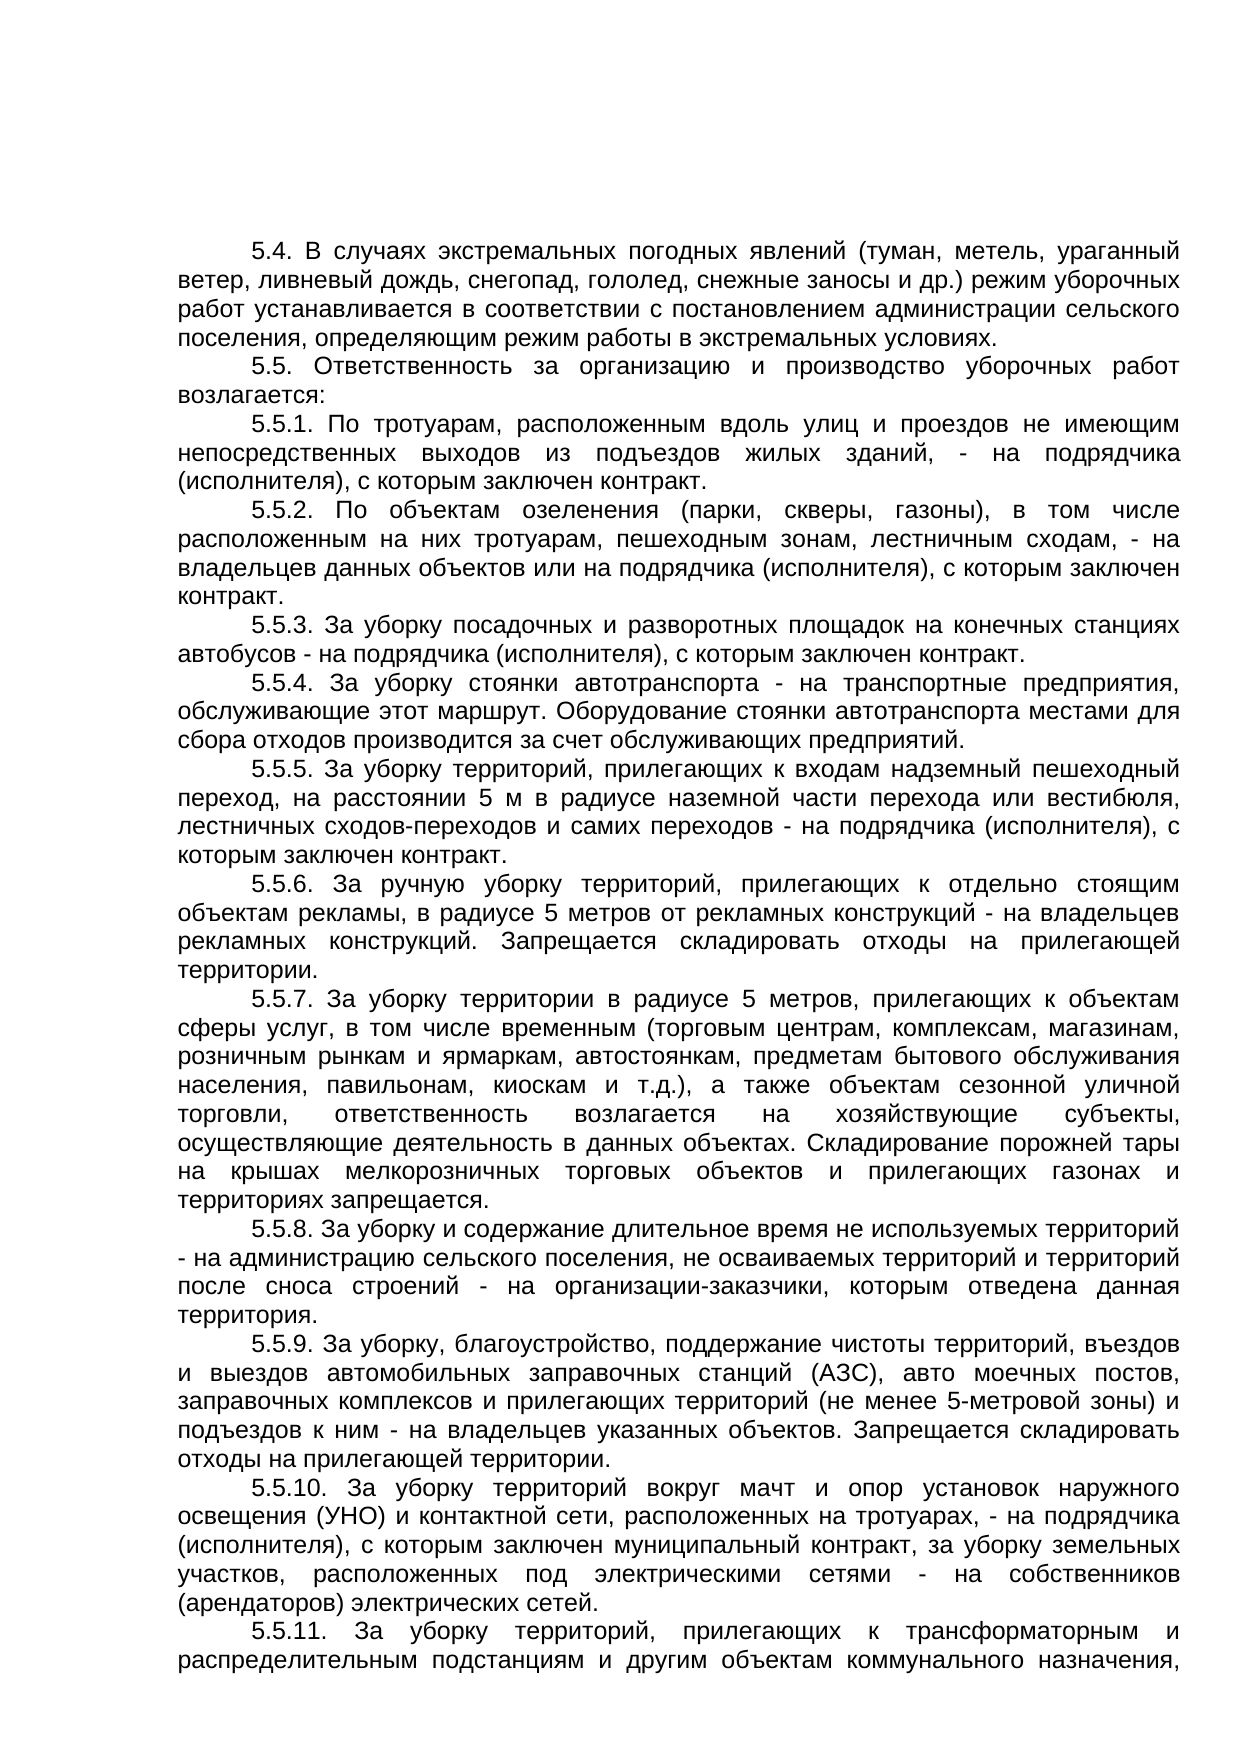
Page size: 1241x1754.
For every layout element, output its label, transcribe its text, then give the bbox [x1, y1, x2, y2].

text 5.5.5. За уборку территорий, прилегающих к входам надземный пешеходный переход, на расстоянии 5 м в радиусе наземной части перехода или вестибюля, лестничных сходов-переходов и самих переходов - на подрядчика (исполнителя), с которым заключен контракт. [177, 754, 1181, 869]
text 5.5. Ответственность за организацию и производство уборочных работ возлагается: [177, 351, 1181, 409]
text 5.5.6. За ручную уборку территорий, прилегающих к отдельно стоящим объектам рекламы, в радиусе 5 метров от рекламных конструкций - на владельцев рекламных конструкций. Запрещается складировать отходы на прилегающей территории. [177, 869, 1181, 984]
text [177, 1616, 1181, 1674]
text 5.5.10. За уборку территорий вокруг мачт и опор установок наружного освещения (УНО) и контактной сети, расположенных на тротуарах, - на подрядчика (исполнителя), с которым заключен муниципальный контракт, за уборку земельных участков, расположенных под электрическими сетями - на собственников (арендаторов) электрических сетей. [177, 1472, 1181, 1616]
text 5.5.2. По объектам озеленения (парки, скверы, газоны), в том числе расположенным на них тротуарам, пешеходным зонам, лестничным сходам, - на владельцев данных объектов или на подрядчика (исполнителя), с которым заключен контракт. [177, 495, 1181, 610]
text 5.4. В случаях экстремальных погодных явлений (туман, метель, ураганный ветер, ливневый дождь, снегопад, гололед, снежные заносы и др.) режим уборочных работ устанавливается в соответствии с постановлением администрации сельского поселения, определяющим режим работы в экстремальных условиях. [177, 236, 1181, 351]
text 5.5.4. За уборку стоянки автотранспорта - на транспортные предприятия, обслуживающие этот маршрут. Оборудование стоянки автотранспорта местами для сбора отходов производится за счет обслуживающих предприятий. [177, 667, 1181, 754]
text 5.5.8. За уборку и содержание длительное время не используемых территорий - на администрацию сельского поселения, не осваиваемых территорий и территорий после сноса строений - на организации-заказчики, которым отведена данная территория. [177, 1214, 1181, 1329]
text 5.5.7. За уборку территории в радиусе 5 метров, прилегающих к объектам сферы услуг, в том числе временным (торговым центрам, комплексам, магазинам, розничным рынкам и ярмаркам, автостоянкам, предметам бытового обслуживания населения, павильонам, киоскам и т.д.), а также объектам сезонной уличной торговли, ответственность возлагается на хозяйствующие субъекты, осуществляющие деятельность в данных объектах. Складирование порожней тары на крышах мелкорозничных торговых объектов и прилегающих газонах и территориях запрещается. [177, 984, 1181, 1214]
text 5.5.9. За уборку, благоустройство, поддержание чистоты территорий, въездов и выездов автомобильных заправочных станций (АЗС), авто моечных постов, заправочных комплексов и прилегающих территорий (не менее 5-метровой зоны) и подъездов к ним - на владельцев указанных объектов. Запрещается складировать отходы на прилегающей территории. [177, 1329, 1181, 1472]
text 5.5.1. По тротуарам, расположенным вдоль улиц и проездов не имеющим непосредственных выходов из подъездов жилых зданий, - на подрядчика (исполнителя), с которым заключен контракт. [177, 409, 1181, 495]
text 5.5.3. За уборку посадочных и разворотных площадок на конечных станциях автобусов - на подрядчика (исполнителя), с которым заключен контракт. [177, 610, 1181, 667]
